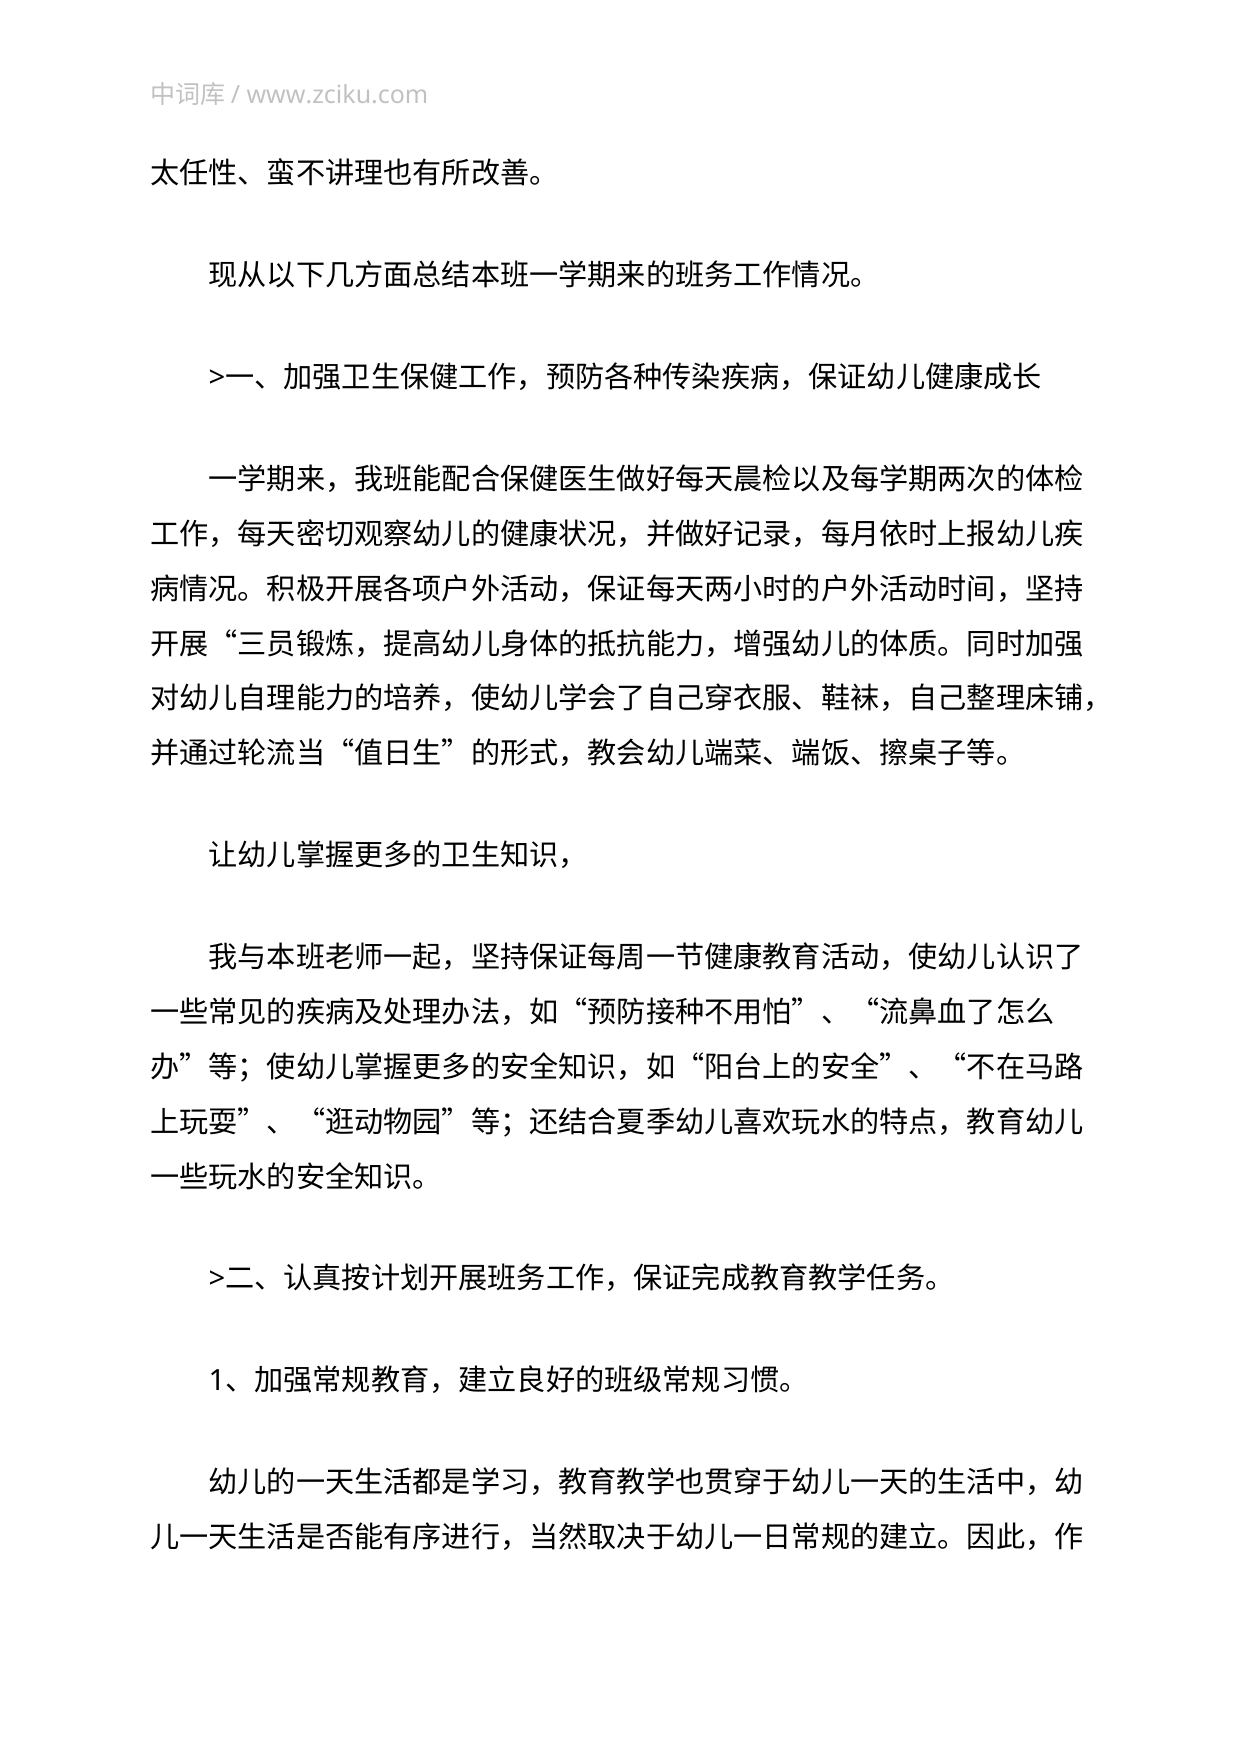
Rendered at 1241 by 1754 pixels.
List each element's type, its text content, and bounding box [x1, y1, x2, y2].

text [150, 1459, 1090, 1556]
text 让幼儿掌握更多的卫生知识， [150, 832, 1090, 874]
text 一学期来，我班能配合保健医生做好每天晨检以及每学期两次的体检工作，每天密切观察幼儿的健康状况，并做好记录，每月依时上报幼儿疾病情况。积极开展各项户外活动，保证每天两小时的户外活动时间，坚持开展“三员锻炼，提高幼儿身体的抵抗能力，增强幼儿的体质。同时加强对幼儿自理能力的培养，使幼儿学会了自己穿衣服、鞋袜，自己整理床铺，并通过轮流当“值日生”的形式，教会幼儿端菜、端饭、擦桌子等。 [150, 456, 1090, 772]
text 我与本班老师一起，坚持保证每周一节健康教育活动，使幼儿认识了一些常见的疾病及处理办法，如“预防接种不用怕”、“流鼻血了怎么办”等；使幼儿掌握更多的安全知识，如“阳台上的安全”、“不在马路上玩耍”、“逛动物园”等；还结合夏季幼儿喜欢玩水的特点，教育幼儿一些玩水的安全知识。 [150, 933, 1090, 1195]
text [150, 150, 1090, 192]
text 1、加强常规教育，建立良好的班级常规习惯。 [150, 1357, 1090, 1399]
text >二、认真按计划开展班务工作，保证完成教育教学任务。 [150, 1255, 1090, 1297]
text >一、加强卫生保健工作，预防各种传染疾病，保证幼儿健康成长 [150, 353, 1090, 396]
text 现从以下几方面总结本班一学期来的班务工作情况。 [150, 252, 1090, 294]
